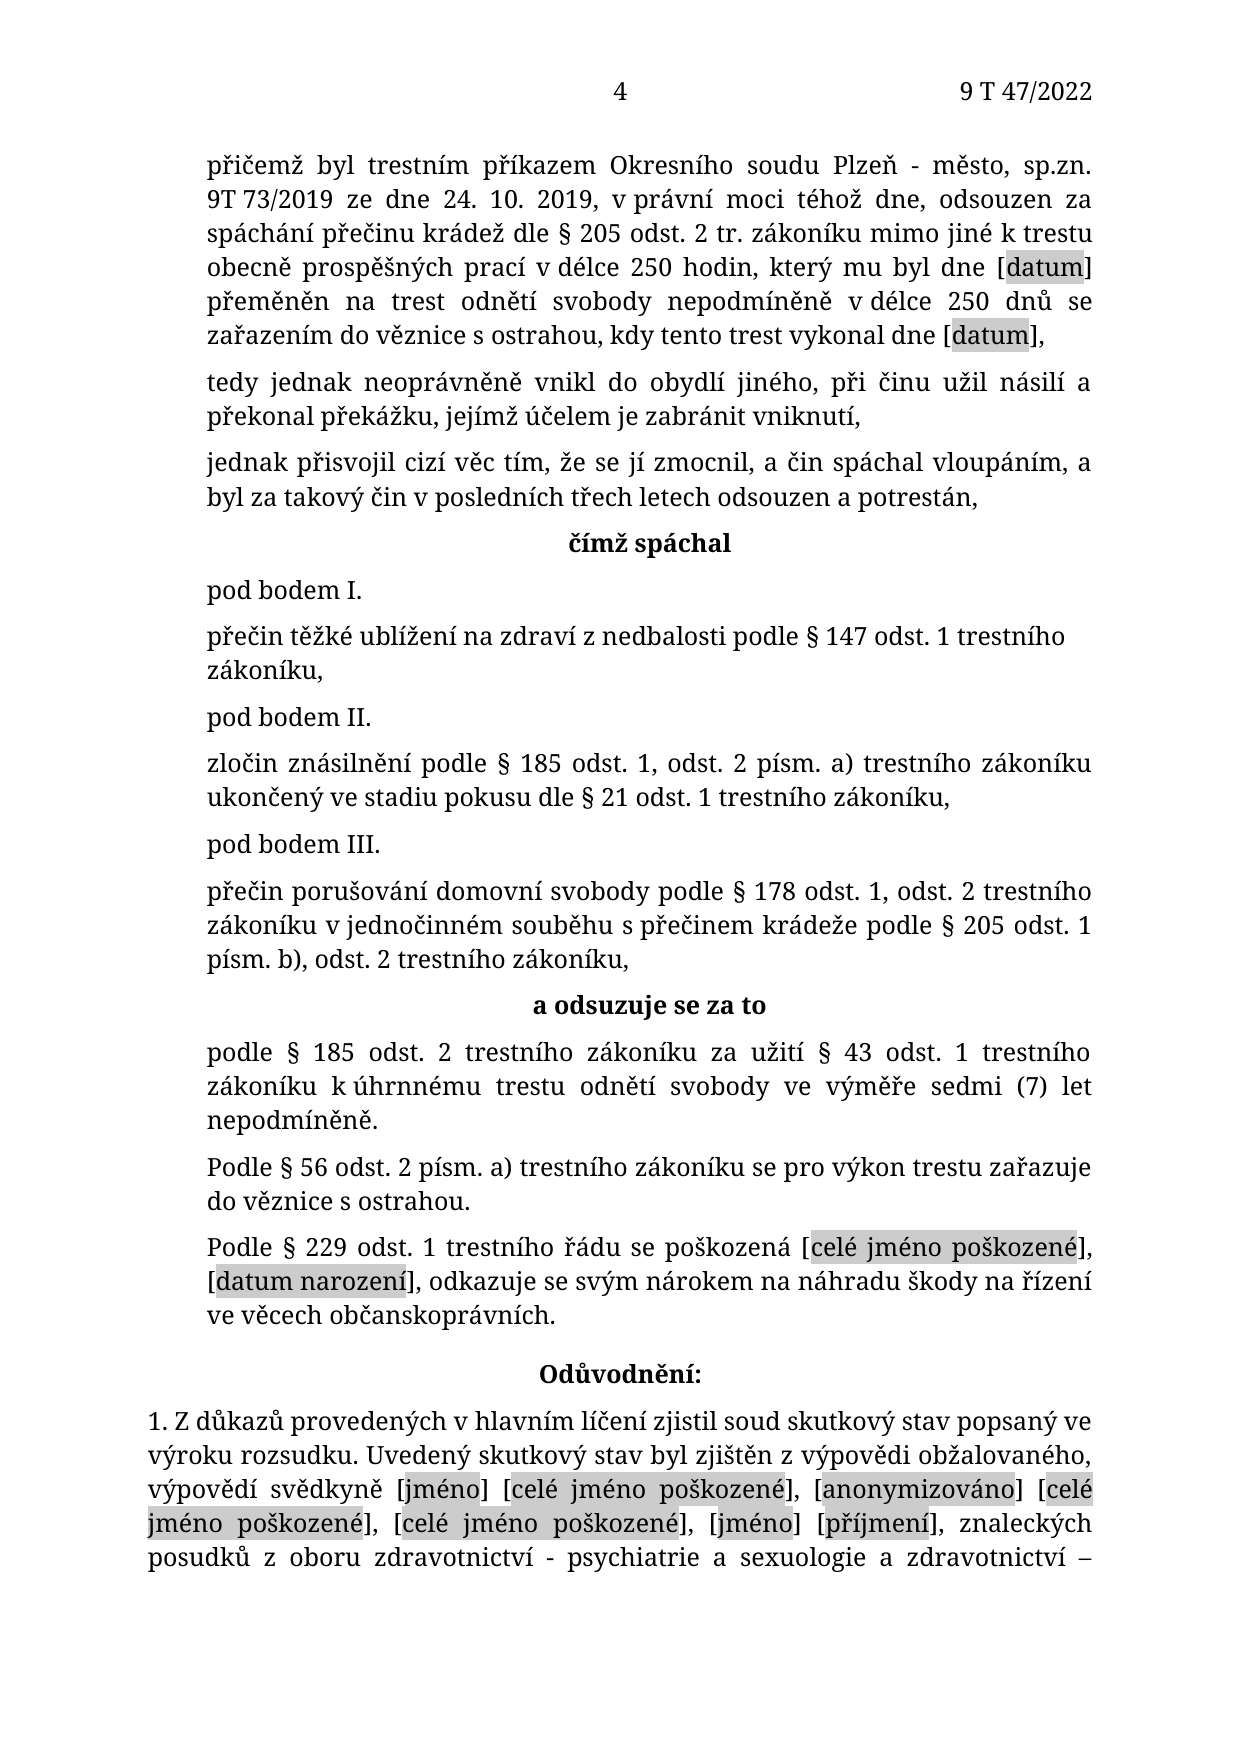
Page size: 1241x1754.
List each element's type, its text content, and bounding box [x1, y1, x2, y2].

text přičemž byl trestním příkazem Okresního soudu Plzeň - město, sp.zn. 9T 73/2019 ze dne 24. 10. 2019, v právní moci téhož dne, odsouzen za spáchání přečinu krádež dle § 205 odst. 2 tr. zákoníku mimo jiné k trestu obecně prospěšných prací v délce 250 hodin, který mu byl dne [datum] přeměněn na trest odnětí svobody nepodmíněně v délce 250 dnů se zařazením do věznice s ostrahou, kdy tento trest vykonal dne [datum], [207, 148, 1093, 352]
text a odsuzuje se za to [207, 988, 1093, 1022]
text přečin těžké ublížení na zdraví z nedbalosti podle § 147 odst. 1 trestního zákoníku, [207, 619, 1093, 687]
text Podle § 56 odst. 2 písm. a) trestního zákoníku se pro výkon trestu zařazuje do věznice s ostrahou. [207, 1149, 1093, 1217]
text pod bodem III. [207, 827, 1093, 861]
text přečin porušování domovní svobody podle § 178 odst. 1, odst. 2 trestního zákoníku v jednočinném souběhu s přečinem krádeže podle § 205 odst. 1 písm. b), odst. 2 trestního zákoníku, [207, 873, 1093, 975]
text Podle § 229 odst. 1 trestního řádu se poškozená [celé jméno poškozené], [datum narození], odkazuje se svým nárokem na náhradu škody na řízení ve věcech občanskoprávních. [207, 1230, 1093, 1332]
text tedy jednak neoprávněně vnikl do obydlí jiného, při činu užil násilí a překonal překážku, jejímž účelem je zabránit vniknutí, [207, 364, 1093, 433]
text pod bodem I. [207, 572, 1093, 606]
text jednak přisvojil cizí věc tím, že se jí zmocnil, a čin spáchal vloupáním, a byl za takový čin v posledních třech letech odsouzen a potrestán, [207, 445, 1093, 513]
text podle § 185 odst. 2 trestního zákoníku za užití § 43 odst. 1 trestního zákoníku k úhrnnému trestu odnětí svobody ve výměře sedmi (7) let nepodmíněně. [207, 1034, 1093, 1137]
text Odůvodnění: [148, 1357, 1093, 1391]
text pod bodem II. [207, 699, 1093, 733]
text čímž spáchal [207, 526, 1093, 560]
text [148, 1403, 1093, 1574]
text zločin znásilnění podle § 185 odst. 1, odst. 2 písm. a) trestního zákoníku ukončený ve stadiu pokusu dle § 21 odst. 1 trestního zákoníku, [207, 746, 1093, 814]
